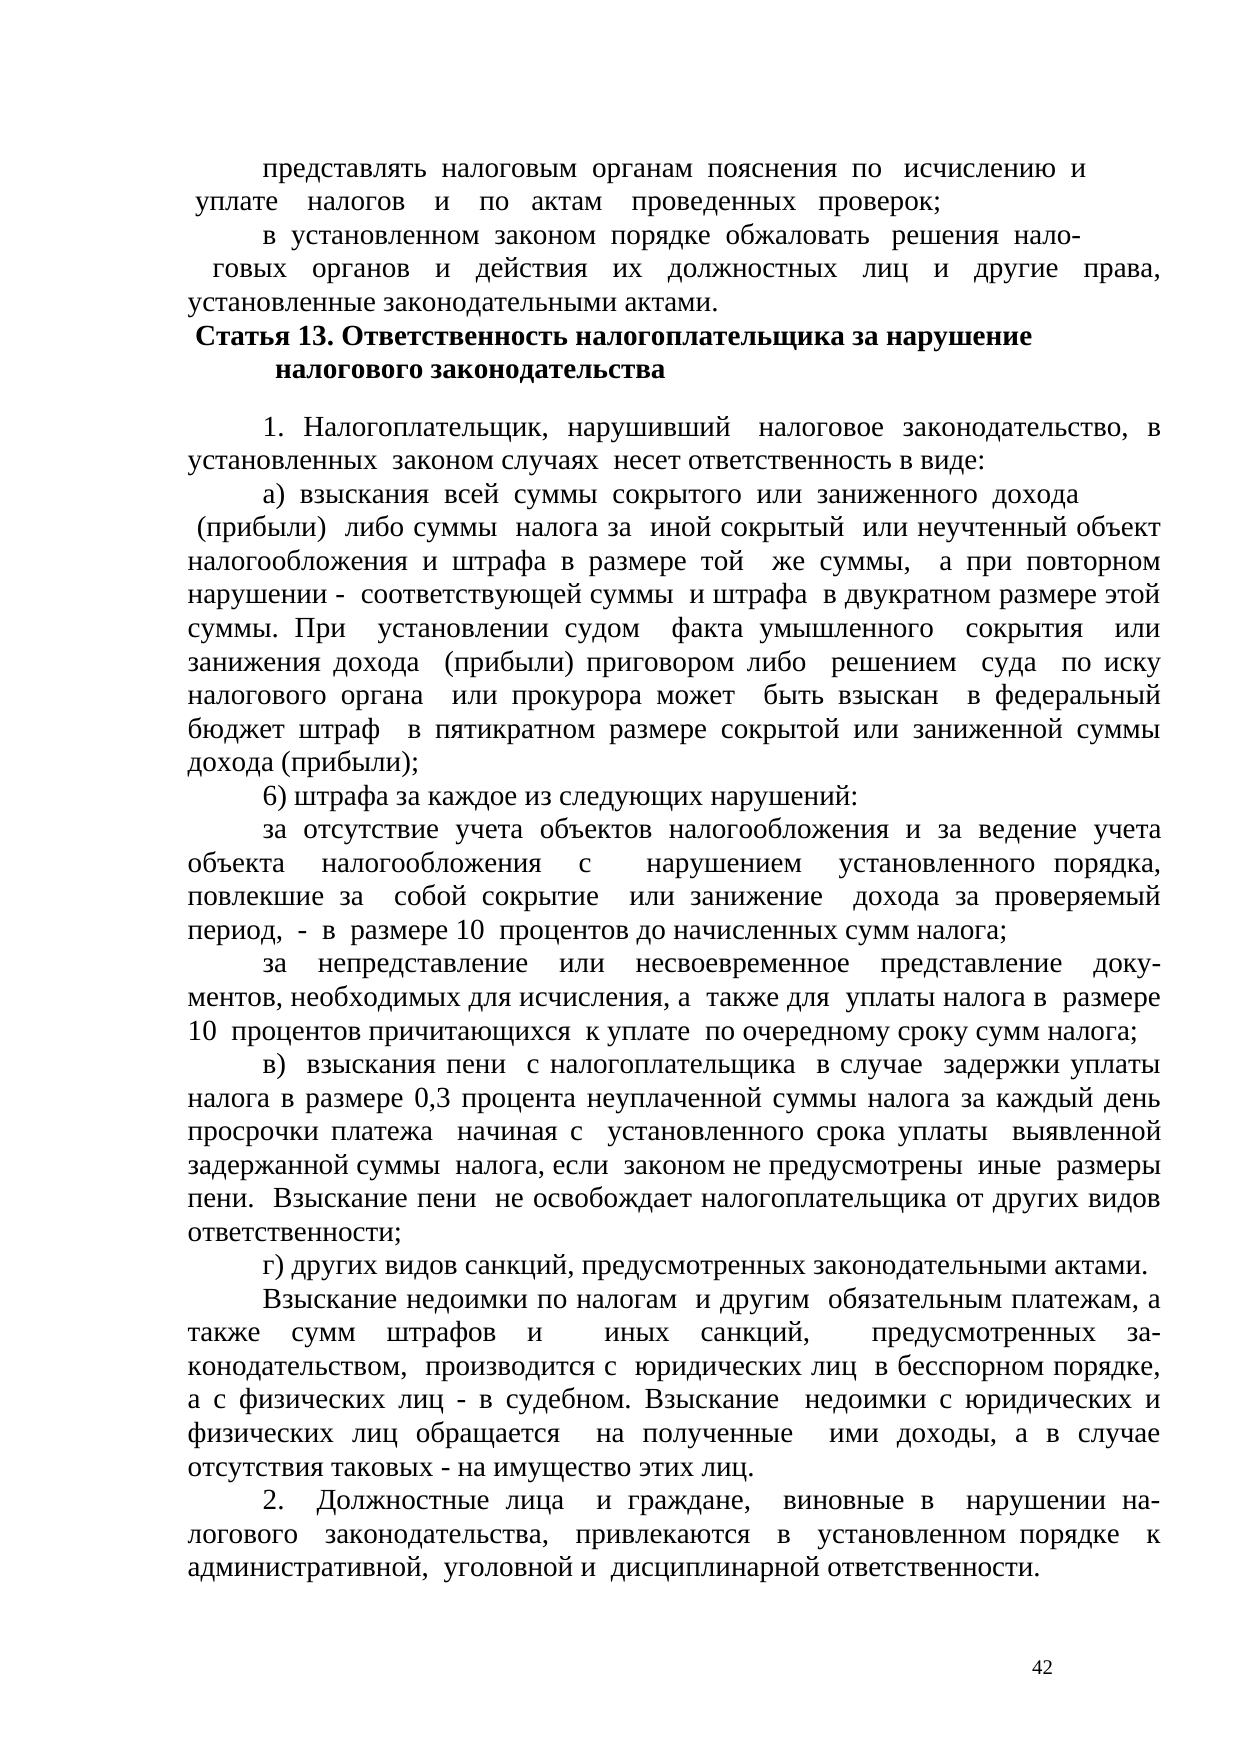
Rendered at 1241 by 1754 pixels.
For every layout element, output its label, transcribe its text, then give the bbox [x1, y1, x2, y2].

text г) других видов санкций, предусмотренных законодательными актами. [187, 1247, 1162, 1281]
text налогового законодательства [187, 351, 1162, 385]
text за непредставление или несвоевременное представление доку- ментов, необходимых для исчисления, а также для уплаты налога в размере 10 процентов причитающихся к уплате по очередному сроку сумм налога; [187, 946, 1162, 1046]
text 2. Должностные лица и граждане, виновные в нарушении на- логового законодательства, привлекаются в установленном порядке к административной, уголовной и дисциплинарной ответственности. [187, 1482, 1162, 1583]
text (прибыли) либо суммы налога за иной сокрытый или неучтенный объект налогообложения и штрафа в размере той же суммы, а при повторном нарушении - соответствующей суммы и штрафа в двукратном размере этой суммы. При установлении судом факта умышленного сокрытия или занижения дохода (прибыли) приговором либо решением суда по иску налогового органа или прокурора может быть взыскан в федеральный бюджет штраф в пятикратном размере сокрытой или заниженной суммы дохода (прибыли); [187, 509, 1162, 778]
text говых органов и действия их должностных лиц и другие права, установленные законодательными актами. [187, 251, 1162, 318]
text за отсутствие учета объектов налогообложения и за ведение учета объекта налогообложения с нарушением установленного порядка, повлекшие за собой сокрытие или занижение дохода за проверяемый период, - в размере 10 процентов до начисленных сумм налога; [187, 811, 1162, 946]
text в установленном законом порядке обжаловать решения нало- [187, 217, 1162, 251]
text представлять налоговым органам пояснения по исчислению и [187, 150, 1162, 183]
text 1. Налогоплательщик, нарушивший налоговое законодательство, в установленных законом случаях несет ответственность в виде: [187, 409, 1162, 476]
text а) взыскания всей суммы сокрытого или заниженного дохода [187, 476, 1162, 509]
text в) взыскания пени с налогоплательщика в случае задержки уплаты налога в размере 0,3 процента неуплаченной суммы налога за каждый день просрочки платежа начиная с установленного срока уплаты выявленной задержанной суммы налога, если законом не предусмотрены иные размеры пени. Взыскание пени не освобождает налогоплательщика от других видов ответственности; [187, 1046, 1162, 1247]
text 6) штрафа за каждое из следующих нарушений: [187, 778, 1162, 811]
text Взыскание недоимки по налогам и другим обязательным платежам, а также сумм штрафов и иных санкций, предусмотренных за- конодательством, производится с юридических лиц в бесспорном порядке, а с физических лиц - в судебном. Взыскание недоимки с юридических и физических лиц обращается на полученные ими доходы, а в случае отсутствия таковых - на имущество этих лиц. [187, 1281, 1162, 1482]
text Статья 13. Ответственность налогоплательщика за нарушение [187, 318, 1162, 351]
text уплате налогов и по актам проведенных проверок; [187, 183, 1162, 217]
